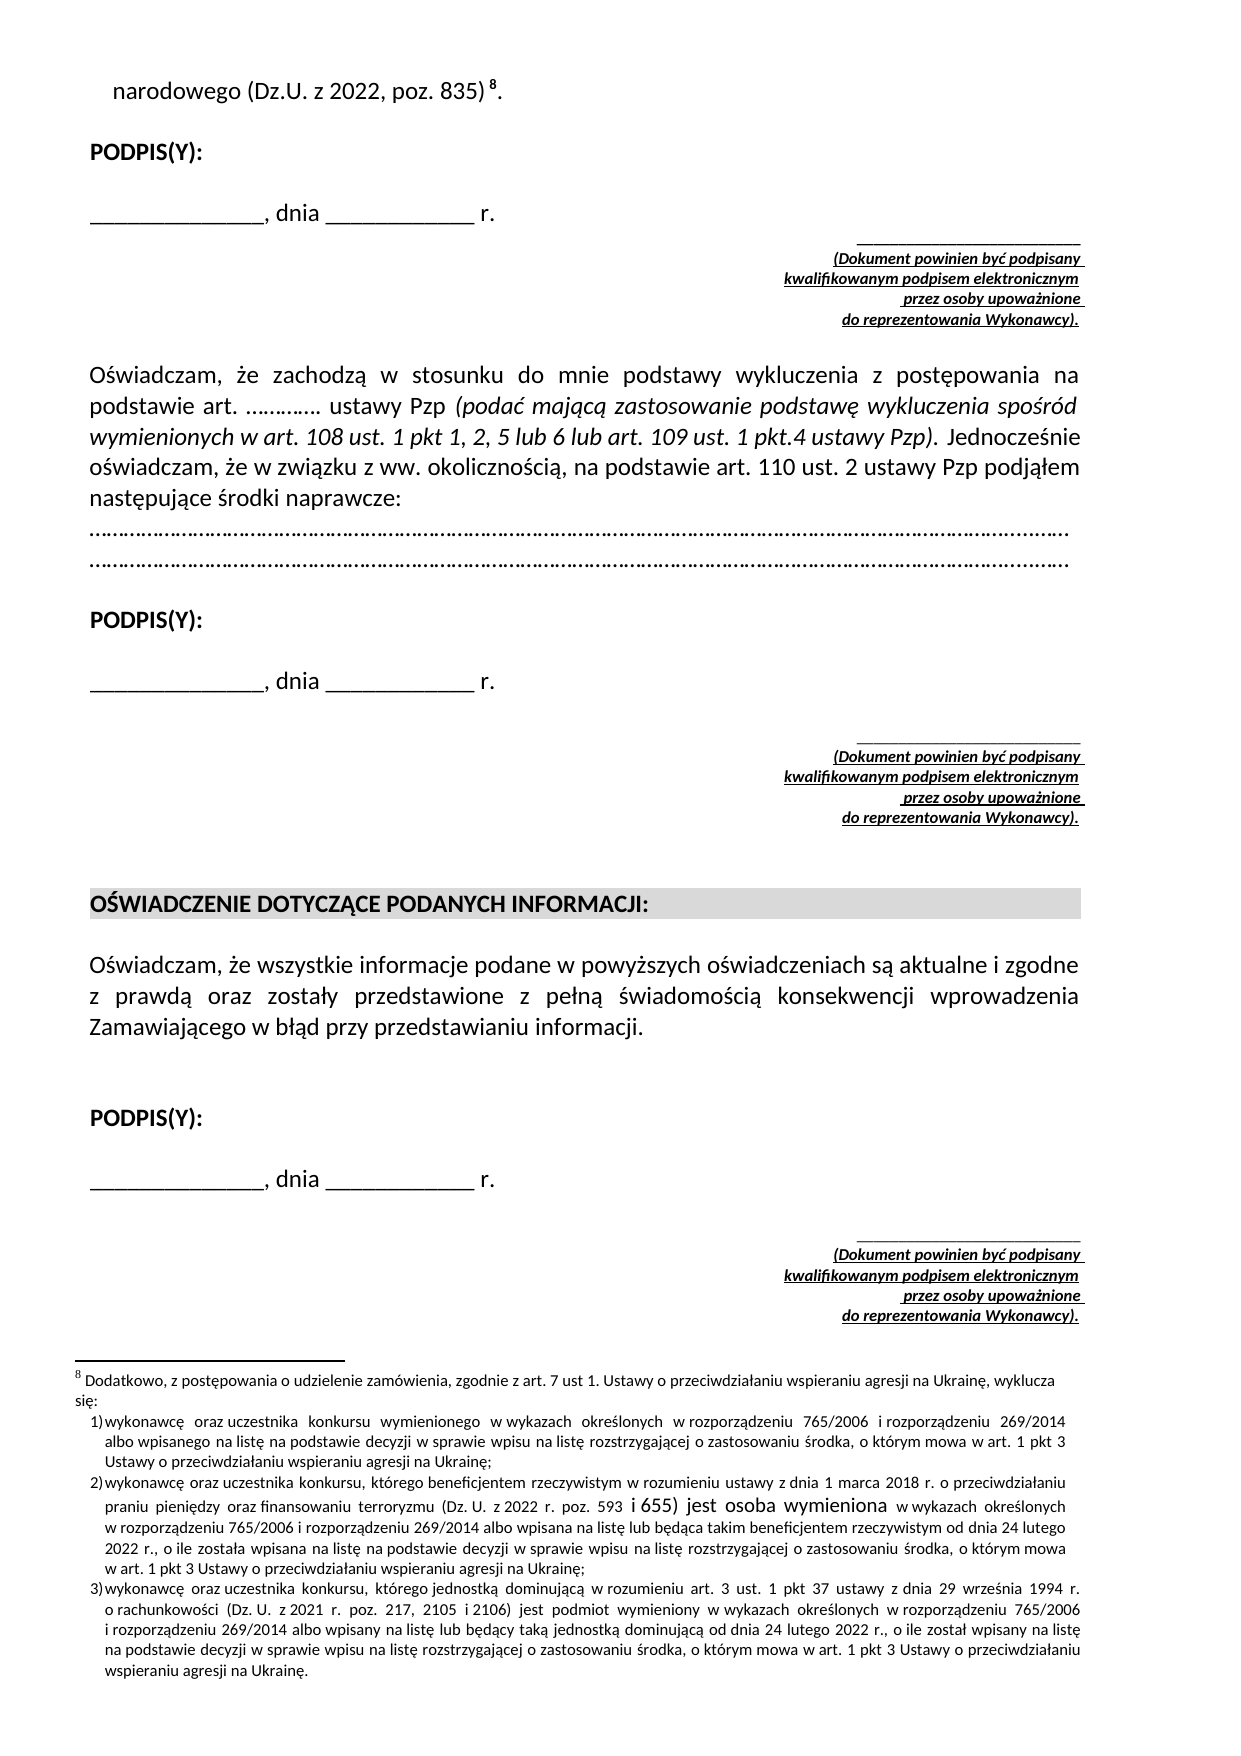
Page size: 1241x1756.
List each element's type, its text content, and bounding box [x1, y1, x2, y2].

text ___________________________ [75, 228, 1081, 248]
text kwalifikowanym podpisem elektronicznym [97, 1265, 1081, 1285]
text do reprezentowania Wykonawcy). [97, 807, 1081, 827]
text ______________, dnia ____________ r. [90, 197, 1054, 228]
text kwalifikowanym podpisem elektronicznym [97, 268, 1081, 288]
text ___________________________ [75, 726, 1081, 746]
text …………………………………………………………………………………………………………………………………………….....…… [89, 543, 1081, 573]
text Oświadczam, że zachodzą w stosunku do mnie podstawy wykluczenia z postępowania na podstawie art. …………. ustawy Pzp (podać mającą zastosowanie podstawę wykluczenia spośród wymienionych w art. 108 ust. 1 pkt 1, 2, 5 lub 6 lub art. 109 ust. 1 pkt.4 ustawy Pzp). Jednocześnie oświadczam, że w związku z ww. okolicznością, na podstawie art. 110 ust. 2 ustawy Pzp podjąłem następujące środki naprawcze: [89, 360, 1081, 512]
text (Dokument powinien być podpisany [97, 248, 1081, 268]
text ______________, dnia ____________ r. [90, 1163, 1069, 1194]
text (Dokument powinien być podpisany [97, 746, 1081, 767]
text przez osoby upoważnione [97, 787, 1081, 807]
text PODPIS(Y): [90, 1102, 1069, 1133]
text ______________, dnia ____________ r. [90, 665, 1054, 695]
text ___________________________ [75, 1224, 1081, 1244]
text Oświadczam, że wszystkie informacje podane w powyższych oświadczeniach są aktualne i zgodne z prawdą oraz zostały przedstawione z pełną świadomością konsekwencji wprowadzenia Zamawiającego w błąd przy przedstawianiu informacji. [89, 949, 1081, 1041]
text PODPIS(Y): [90, 136, 1054, 167]
text OŚWIADCZENIE DOTYCZĄCE PODANYCH INFORMACJI: [90, 888, 1081, 919]
text (Dokument powinien być podpisany [97, 1244, 1081, 1265]
text kwalifikowanym podpisem elektronicznym [97, 767, 1081, 787]
text przez osoby upoważnione [97, 288, 1081, 309]
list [75, 75, 1081, 106]
text do reprezentowania Wykonawcy). [97, 309, 1081, 329]
text przez osoby upoważnione [97, 1285, 1081, 1306]
text PODPIS(Y): [90, 604, 1054, 634]
text …………………………………………………………………………………………………………………………………………….....…… [89, 512, 1081, 543]
text do reprezentowania Wykonawcy). [97, 1306, 1081, 1326]
